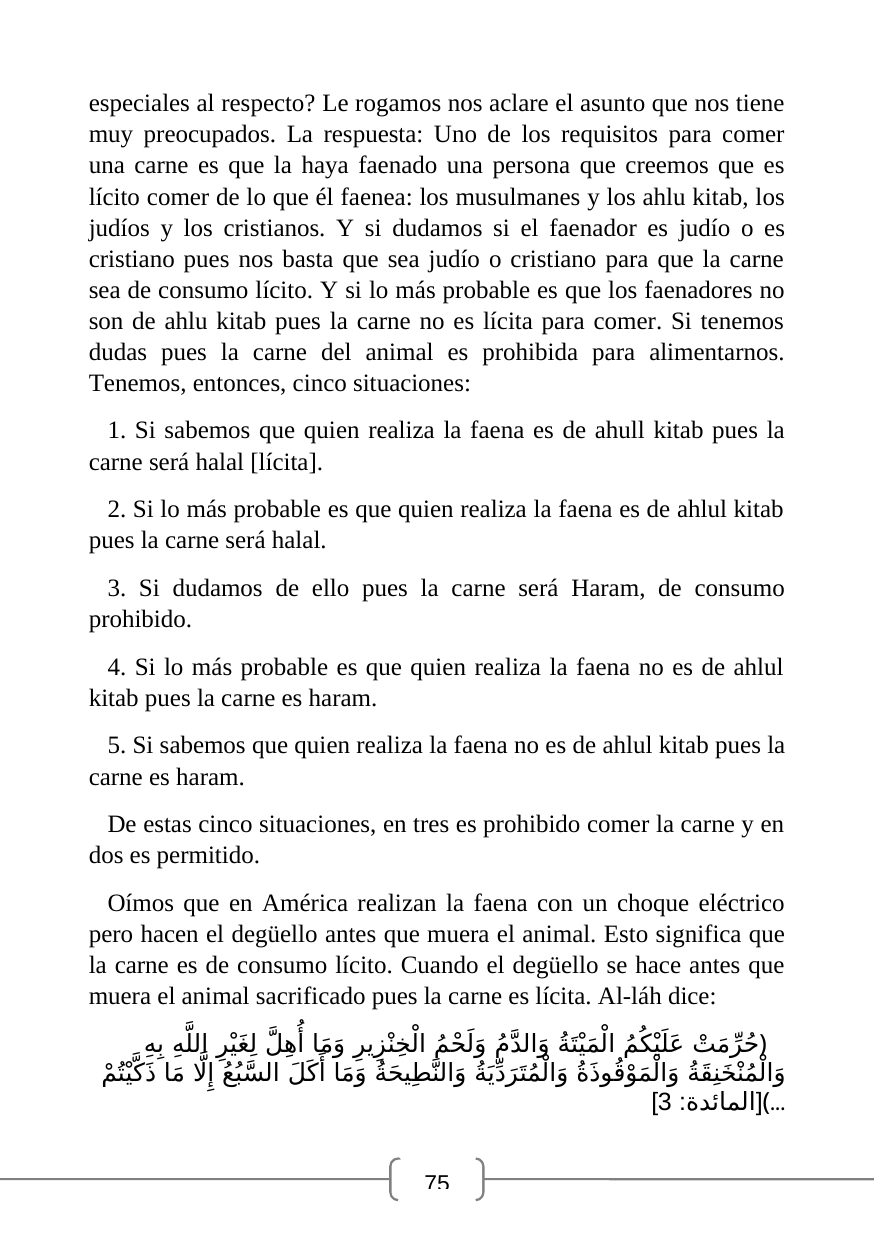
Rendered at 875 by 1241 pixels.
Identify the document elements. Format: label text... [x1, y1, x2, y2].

text Oímos que en América realizan la faena con un choque eléctrico pero hacen el degüello antes que muera el animal. Esto significa que la carne es de consumo lícito. Cuando el degüello se hace antes que muera el animal sacrificado pues la carne es lícita. Al-láh dice: [88, 888, 786, 1010]
text 1. Si sabemos que quien realiza la faena es de ahull kitab pues la carne será halal [lícita]. [88, 416, 786, 475]
text 5. Si sabemos que quien realiza la faena no es de ahlul kitab pues la carne es haram. [88, 731, 786, 790]
text De estas cinco situaciones, en tres es prohibido comer la carne y en dos es permitido. [88, 809, 786, 869]
text 3. Si dudamos de ello pues la carne será Haram, de consumo prohibido. [88, 573, 786, 633]
text ﴿حُرِّمَتْ عَلَيْكُمُ الْمَيْتَةُ وَالدَّمُ وَلَحْمُ الْخِنْزِيرِ وَمَا أُهِلَّ لِغَيْرِ اللَّهِ بِهِ وَالْمُنْخَنِقَةُ وَالْمَوْقُوذَةُ وَالْمُتَرَدِّيَةُ وَالنَّطِيحَةُ وَمَا أَكَلَ السَّبُعُ إِلَّا مَا ذَكَّيْتُمْ ...﴾[المائدة: 3] [88, 1029, 786, 1117]
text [88, 88, 786, 397]
text 2. Si lo más probable es que quien realiza la faena es de ahlul kitab pues la carne será halal. [88, 494, 786, 554]
text 4. Si lo más probable es que quien realiza la faena no es de ahlul kitab pues la carne es haram. [88, 652, 786, 712]
